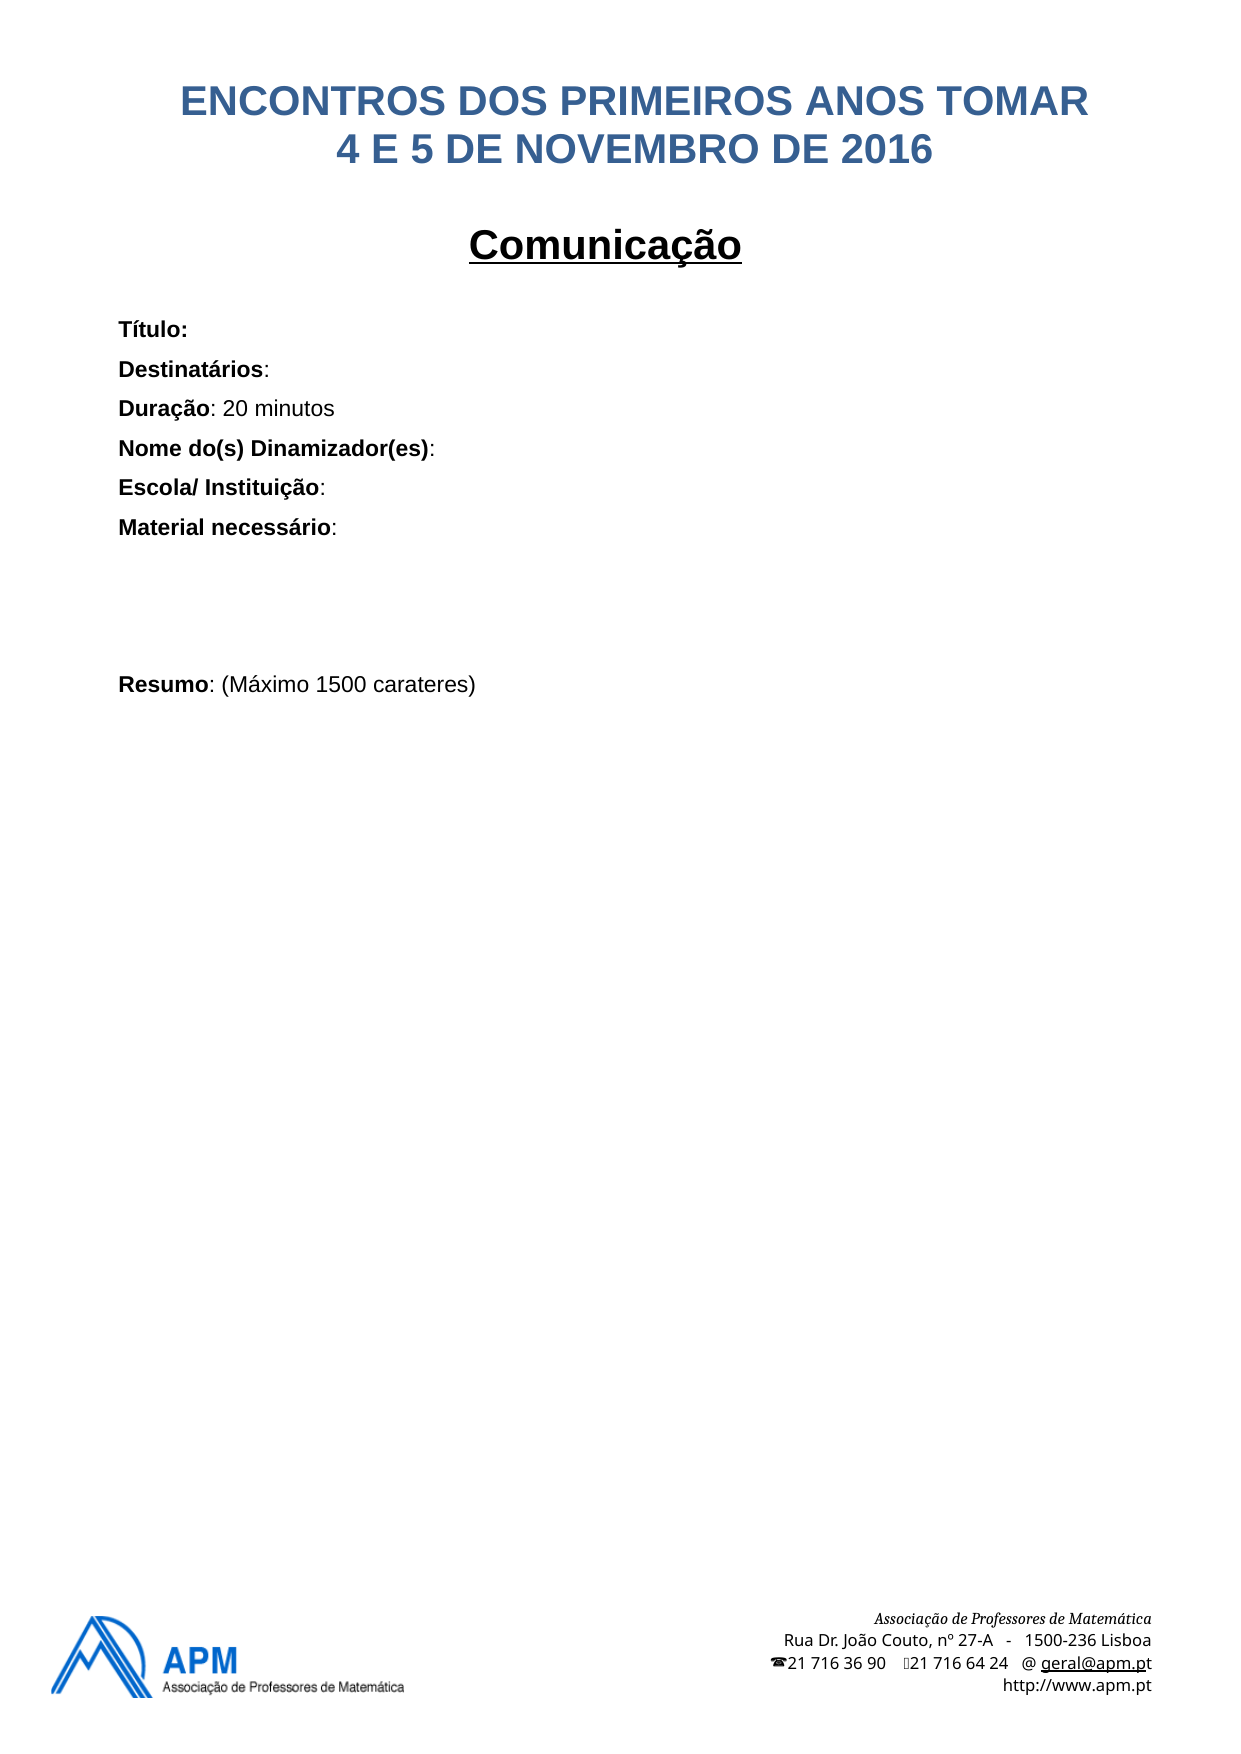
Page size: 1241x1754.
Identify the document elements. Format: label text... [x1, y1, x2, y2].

text Material necessário: [118, 513, 1152, 540]
text Nome do(s) Dinamizador(es): [118, 434, 1152, 461]
text Comunicação [59, 220, 1152, 268]
text Duração: 20 minutos [118, 395, 1152, 421]
text Escola/ Instituição: [118, 474, 1152, 500]
text Resumo: (Máximo 1500 carateres) [118, 671, 1152, 698]
text Título: [118, 316, 1152, 342]
text Destinatários: [118, 356, 1152, 382]
